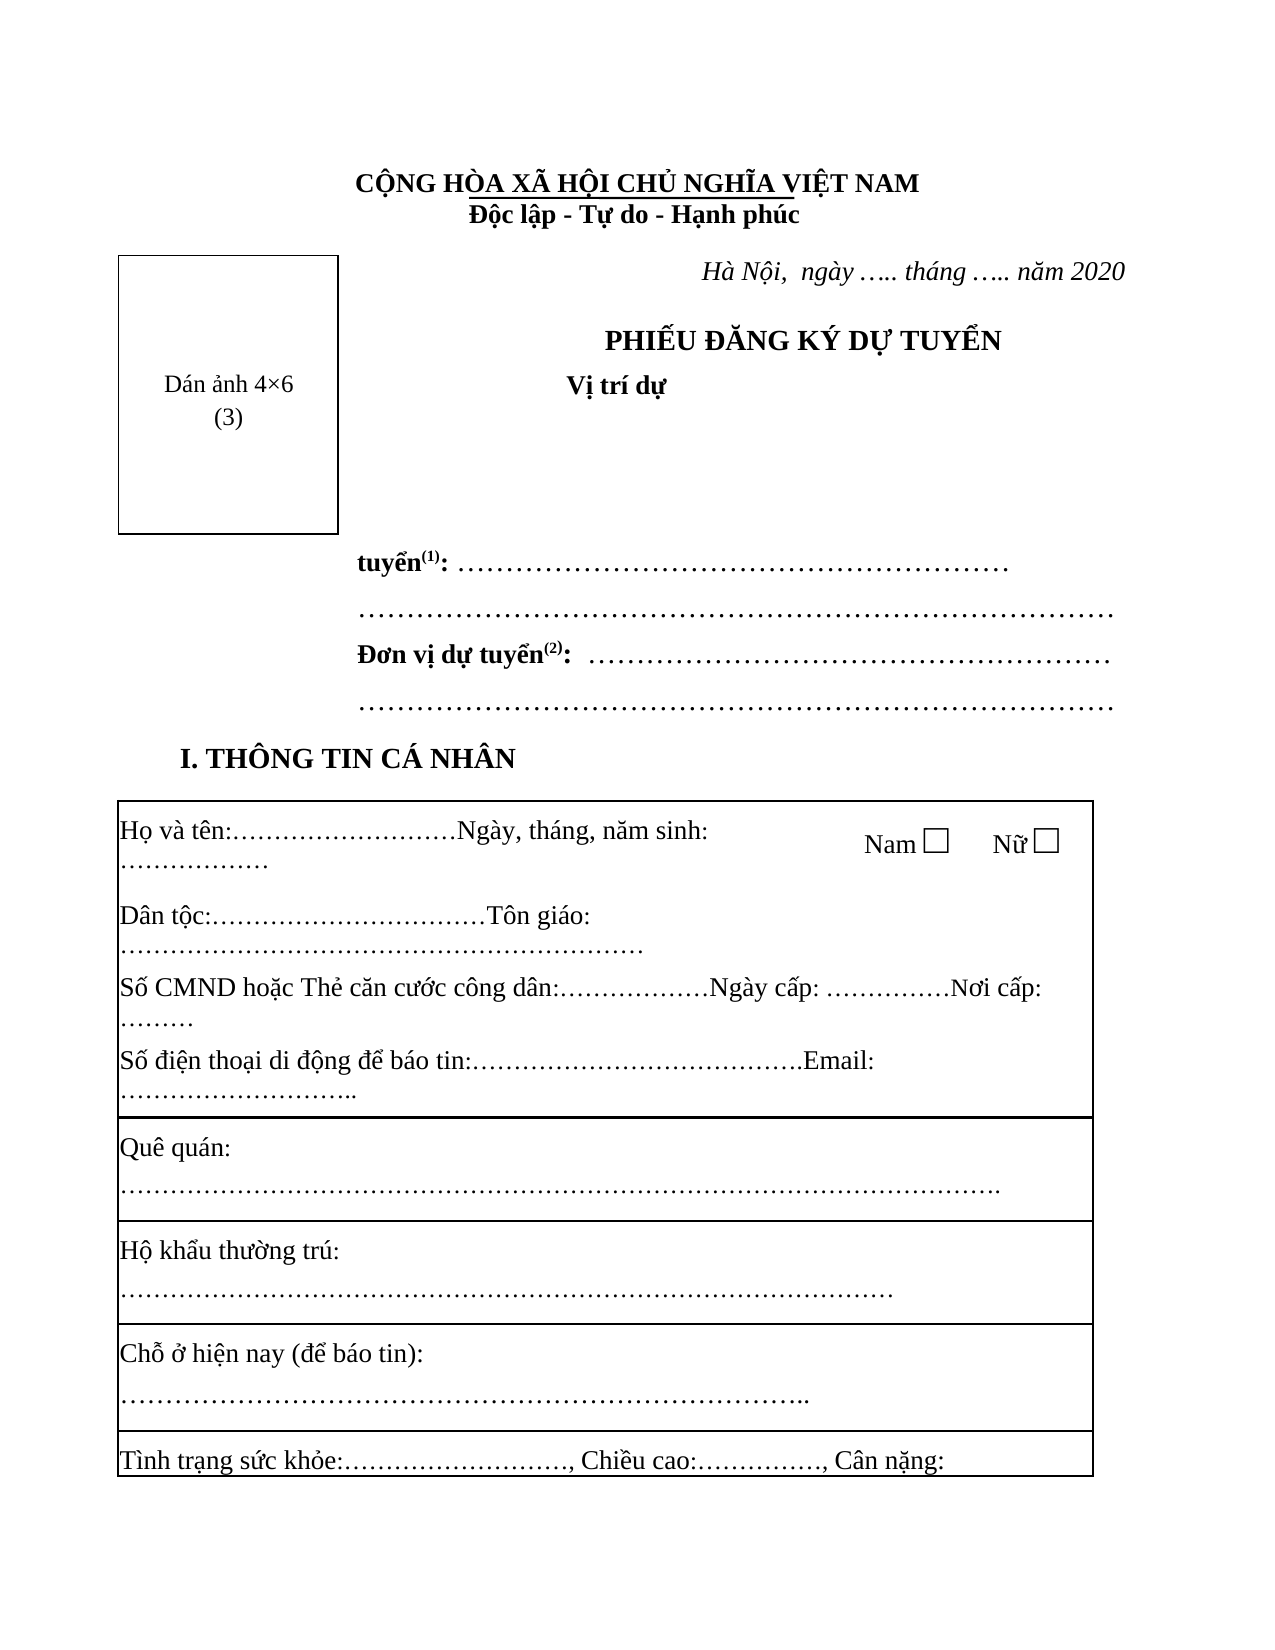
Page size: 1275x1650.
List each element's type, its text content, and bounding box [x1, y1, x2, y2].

table_cell Quê quán:……………………………………………………………………………………………. [119, 1119, 1092, 1220]
text PHIẾU ĐĂNG KÝ DỰ TUYỂN [339, 323, 1125, 357]
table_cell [119, 1432, 1092, 1475]
table_header Họ và tên:………………………Ngày, tháng, năm sinh:……………… [119, 802, 854, 887]
table_cell Chỗ ở hiện nay (để báo tin):………………………………………………………………….. [119, 1325, 1092, 1429]
text CỘNG HÒA XÃ HỘI CHỦ NGHĨA VIỆT NAM Độc lập - Tự do - Hạnh phúc [150, 167, 1125, 230]
table_header Nam □ [855, 802, 957, 887]
text Đơn vị dự tuyển(2): ……………………………………………… [357, 637, 1125, 670]
table_cell Hộ khẩu thường trú:………………………………………………………………………………… [119, 1222, 1092, 1323]
text I. THÔNG TIN CÁ NHÂN [150, 741, 1125, 775]
text …………………………………………………………………… [357, 591, 1125, 624]
text …………………………………………………………………… [357, 683, 1125, 716]
text Vị trí dự tuyển(1): ………………………………………………… [357, 369, 1125, 578]
text Hà Nội, ngày ….. tháng ….. năm 2020 [339, 255, 1125, 286]
table_header Nữ □ [957, 802, 1092, 887]
table_cell Dân tộc:……………………………Tôn giáo:……………………………………………………… Số CMND hoặc Thẻ căn cước công dân:………………Ngày cấp: ……………Nơi cấp:……… Số điện thoại di động để báo tin:………………………………….Email:……………………….. [119, 887, 1092, 1116]
